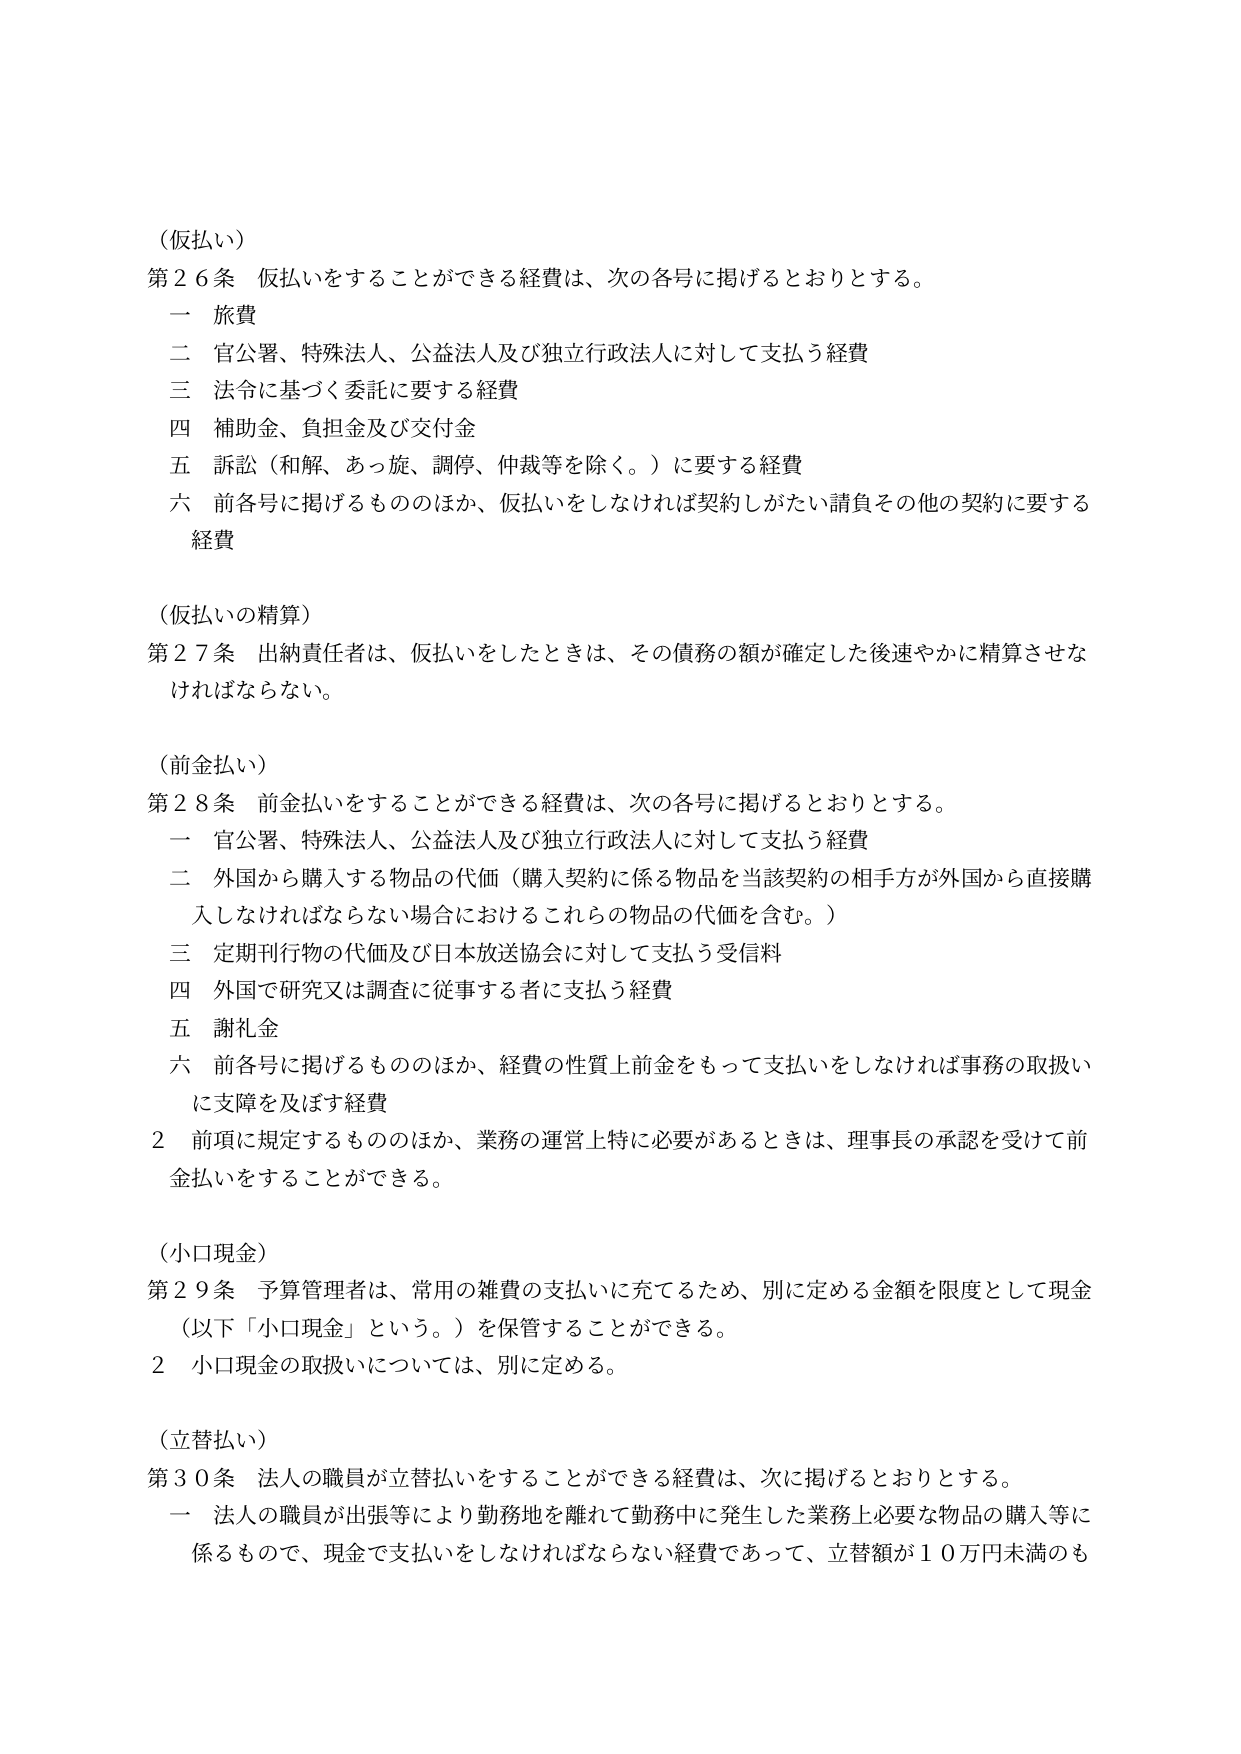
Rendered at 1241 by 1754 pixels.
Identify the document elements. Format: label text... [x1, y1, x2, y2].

text 二 外国から購入する物品の代価（購入契約に係る物品を当該契約の相手方が外国から直接購入しなければならない場合におけるこれらの物品の代価を含む。） [169, 858, 1092, 933]
text （仮払いの精算） [148, 596, 1092, 633]
text 五 謝礼金 [148, 1008, 1092, 1046]
text 第２７条 出納責任者は、仮払いをしたときは、その債務の額が確定した後速やかに精算させなければならない。 [148, 633, 1092, 708]
text （立替払い） [148, 1421, 1092, 1458]
text 三 法令に基づく委託に要する経費 [148, 371, 1092, 408]
text 一 旅費 [148, 296, 1092, 333]
text （仮払い） [148, 221, 1092, 258]
text 五 訴訟（和解、あっ旋、調停、仲裁等を除く。）に要する経費 [148, 446, 1092, 483]
text 四 外国で研究又は調査に従事する者に支払う経費 [148, 971, 1092, 1008]
text 第２８条 前金払いをすることができる経費は、次の各号に掲げるとおりとする。 [148, 783, 1092, 821]
text 第２９条 予算管理者は、常用の雑費の支払いに充てるため、別に定める金額を限度として現金（以下「小口現金」という。）を保管することができる。 [148, 1271, 1092, 1346]
text 二 官公署、特殊法人、公益法人及び独立行政法人に対して支払う経費 [148, 333, 1092, 371]
text （前金払い） [148, 746, 1092, 783]
text 六 前各号に掲げるもののほか、仮払いをしなければ契約しがたい請負その他の契約に要する経費 [169, 483, 1092, 558]
text 一 官公署、特殊法人、公益法人及び独立行政法人に対して支払う経費 [148, 821, 1092, 858]
text ２ 前項に規定するもののほか、業務の運営上特に必要があるときは、理事長の承認を受けて前金払いをすることができる。 [148, 1121, 1092, 1196]
text （小口現金） [148, 1233, 1092, 1271]
text 六 前各号に掲げるもののほか、経費の性質上前金をもって支払いをしなければ事務の取扱いに支障を及ぼす経費 [169, 1046, 1092, 1121]
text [169, 1496, 1092, 1571]
text ２ 小口現金の取扱いについては、別に定める。 [148, 1346, 1092, 1383]
text 第３０条 法人の職員が立替払いをすることができる経費は、次に掲げるとおりとする。 [148, 1458, 1092, 1496]
text 三 定期刊行物の代価及び日本放送協会に対して支払う受信料 [148, 933, 1092, 971]
text 第２６条 仮払いをすることができる経費は、次の各号に掲げるとおりとする。 [148, 258, 1092, 296]
text 四 補助金、負担金及び交付金 [148, 408, 1092, 446]
